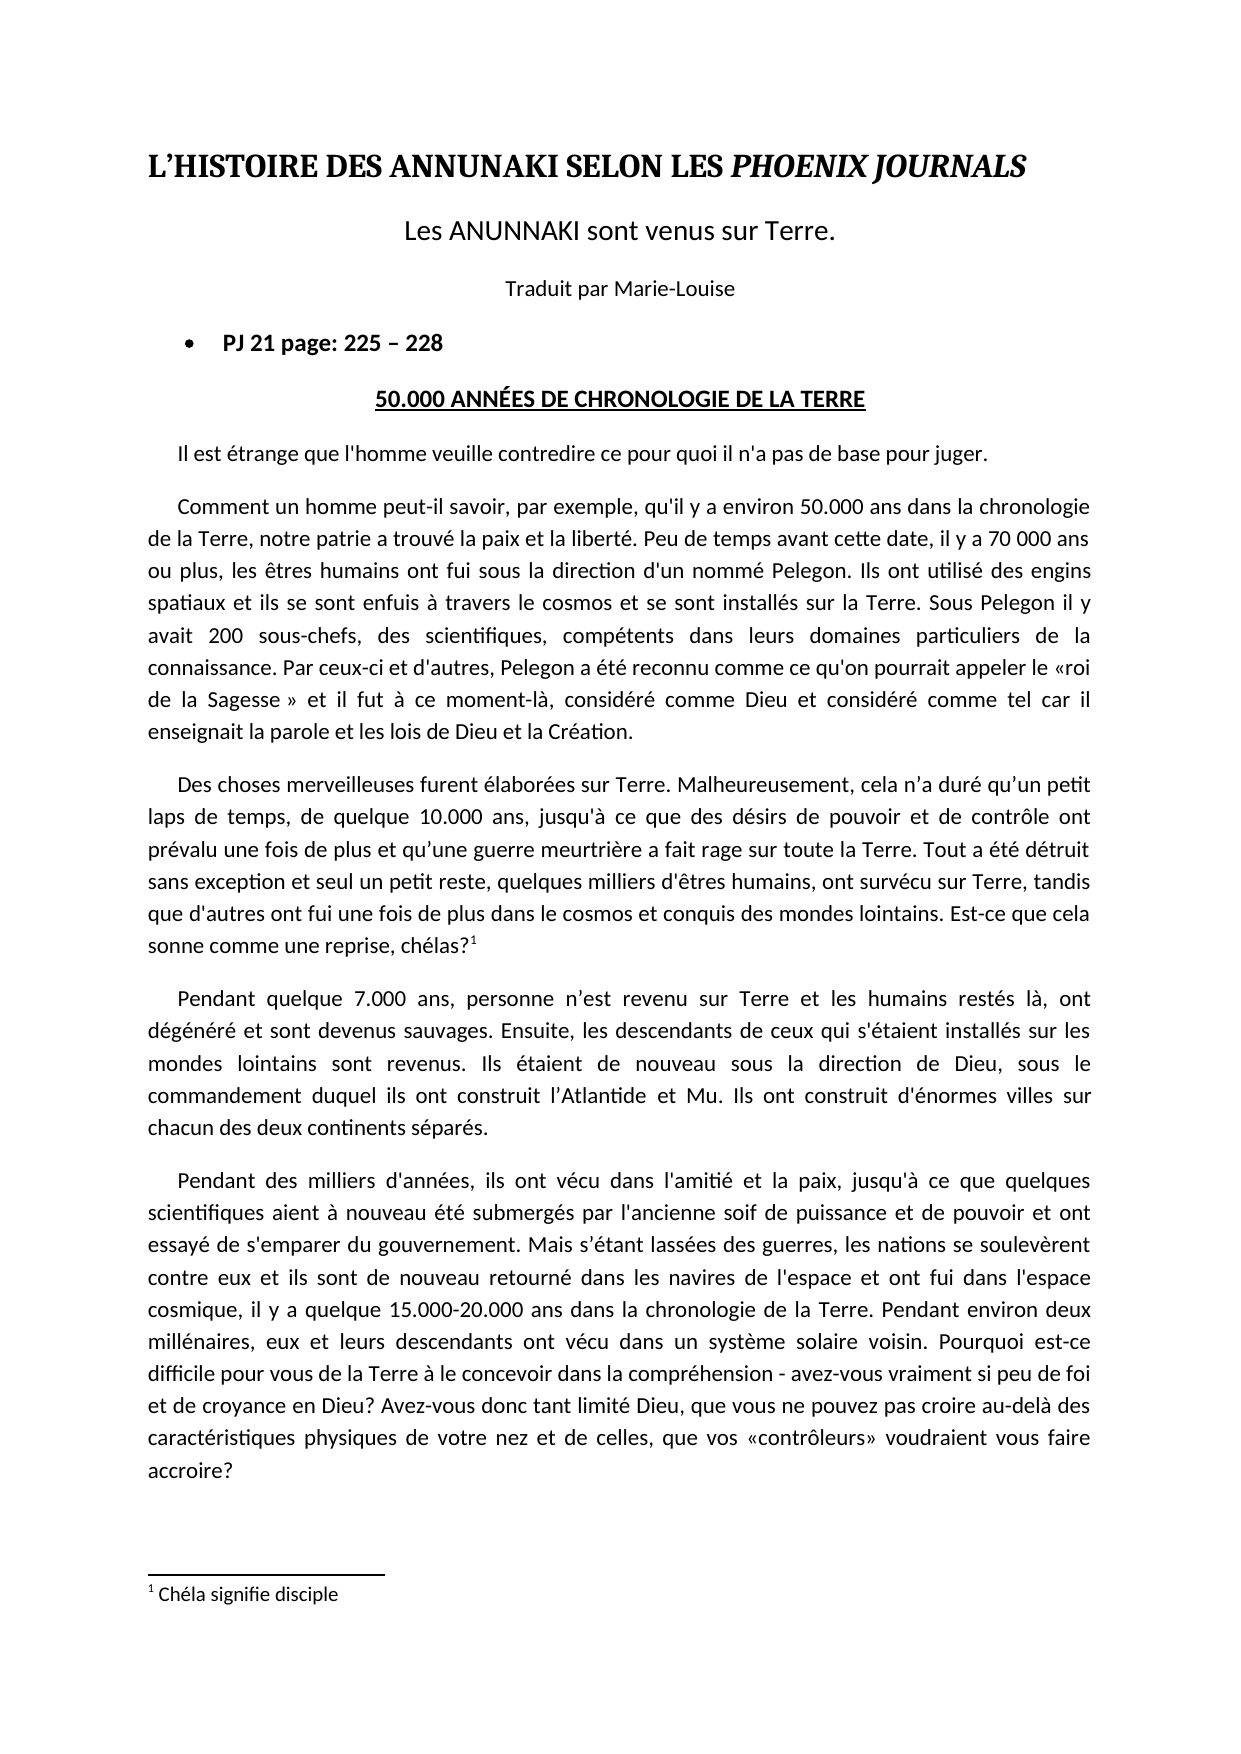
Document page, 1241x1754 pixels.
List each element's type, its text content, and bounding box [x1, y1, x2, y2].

text Les ANUNNAKI sont venus sur Terre. [148, 212, 1093, 248]
text Il est étrange que l'homme veuille contredire ce pour quoi il n'a pas de base pour juger. [148, 439, 1093, 467]
text Traduit par Marie-Louise [148, 274, 1093, 302]
text 50.000 ANNÉES DE CHRONOLOGIE DE LA TERRE [148, 383, 1093, 414]
text Pendant quelque 7.000 ans, personne n’est revenu sur Terre et les humains restés là, ont dégénéré et sont devenus sauvages. Ensuite, les descendants de ceux qui s'étaient installés sur les mondes lointains sont revenus. Ils étaient de nouveau sous la direction de Dieu, sous le commandement duquel ils ont construit l’Atlantide et Mu. Ils ont construit d'énormes villes sur chacun des deux continents séparés. [148, 984, 1093, 1141]
text Pendant des milliers d'années, ils ont vécu dans l'amitié et la paix, jusqu'à ce que quelques scientifiques aient à nouveau été submergés par l'ancienne soif de puissance et de pouvoir et ont essayé de s'emparer du gouvernement. Mais s’étant lassées des guerres, les nations se soulevèrent contre eux et ils sont de nouveau retourné dans les navires de l'espace et ont fui dans l'espace cosmique, il y a quelque 15.000-20.000 ans dans la chronologie de la Terre. Pendant environ deux millénaires, eux et leurs descendants ont vécu dans un système solaire voisin. Pourquoi est-ce difficile pour vous de la Terre à le concevoir dans la compréhension - avez-vous vraiment si peu de foi et de croyance en Dieu? Avez-vous donc tant limité Dieu, que vous ne pouvez pas croire au-delà des caractéristiques physiques de votre nez et de celles, que vos «contrôleurs» voudraient vous faire accroire? [148, 1166, 1093, 1484]
text Des choses merveilleuses furent élaborées sur Terre. Malheureusement, cela n’a duré qu’un petit laps de temps, de quelque 10.000 ans, jusqu'à ce que des désirs de pouvoir et de contrôle ont prévalu une fois de plus et qu’une guerre meurtrière a fait rage sur toute la Terre. Tout a été détruit sans exception et seul un petit reste, quelques milliers d'êtres humains, ont survécu sur Terre, tandis que d'autres ont fui une fois de plus dans le cosmos et conquis des mondes lointains. Est-ce que cela sonne comme une reprise, chélas? [148, 770, 1093, 959]
list PJ 21 page: 225 – 228 [185, 327, 1093, 358]
text Comment un homme peut-il savoir, par exemple, qu'il y a environ 50.000 ans dans la chronologie de la Terre, notre patrie a trouvé la paix et la liberté. Peu de temps avant cette date, il y a 70 000 ans ou plus, les êtres humains ont fui sous la direction d'un nommé Pelegon. Ils ont utilisé des engins spatiaux et ils se sont enfuis à travers le cosmos et se sont installés sur la Terre. Sous Pelegon il y avait 200 sous-chefs, des scientifiques, compétents dans leurs domaines particuliers de la connaissance. Par ceux-ci et d'autres, Pelegon a été reconnu comme ce qu'on pourrait appeler le «roi de la Sagesse » et il fut à ce moment-là, considéré comme Dieu et considéré comme tel car il enseignait la parole et les lois de Dieu et la Création. [148, 492, 1093, 745]
text L’HISTOIRE DES ANNUNAKI SELON LES PHOENIX JOURNALS [148, 148, 1093, 186]
